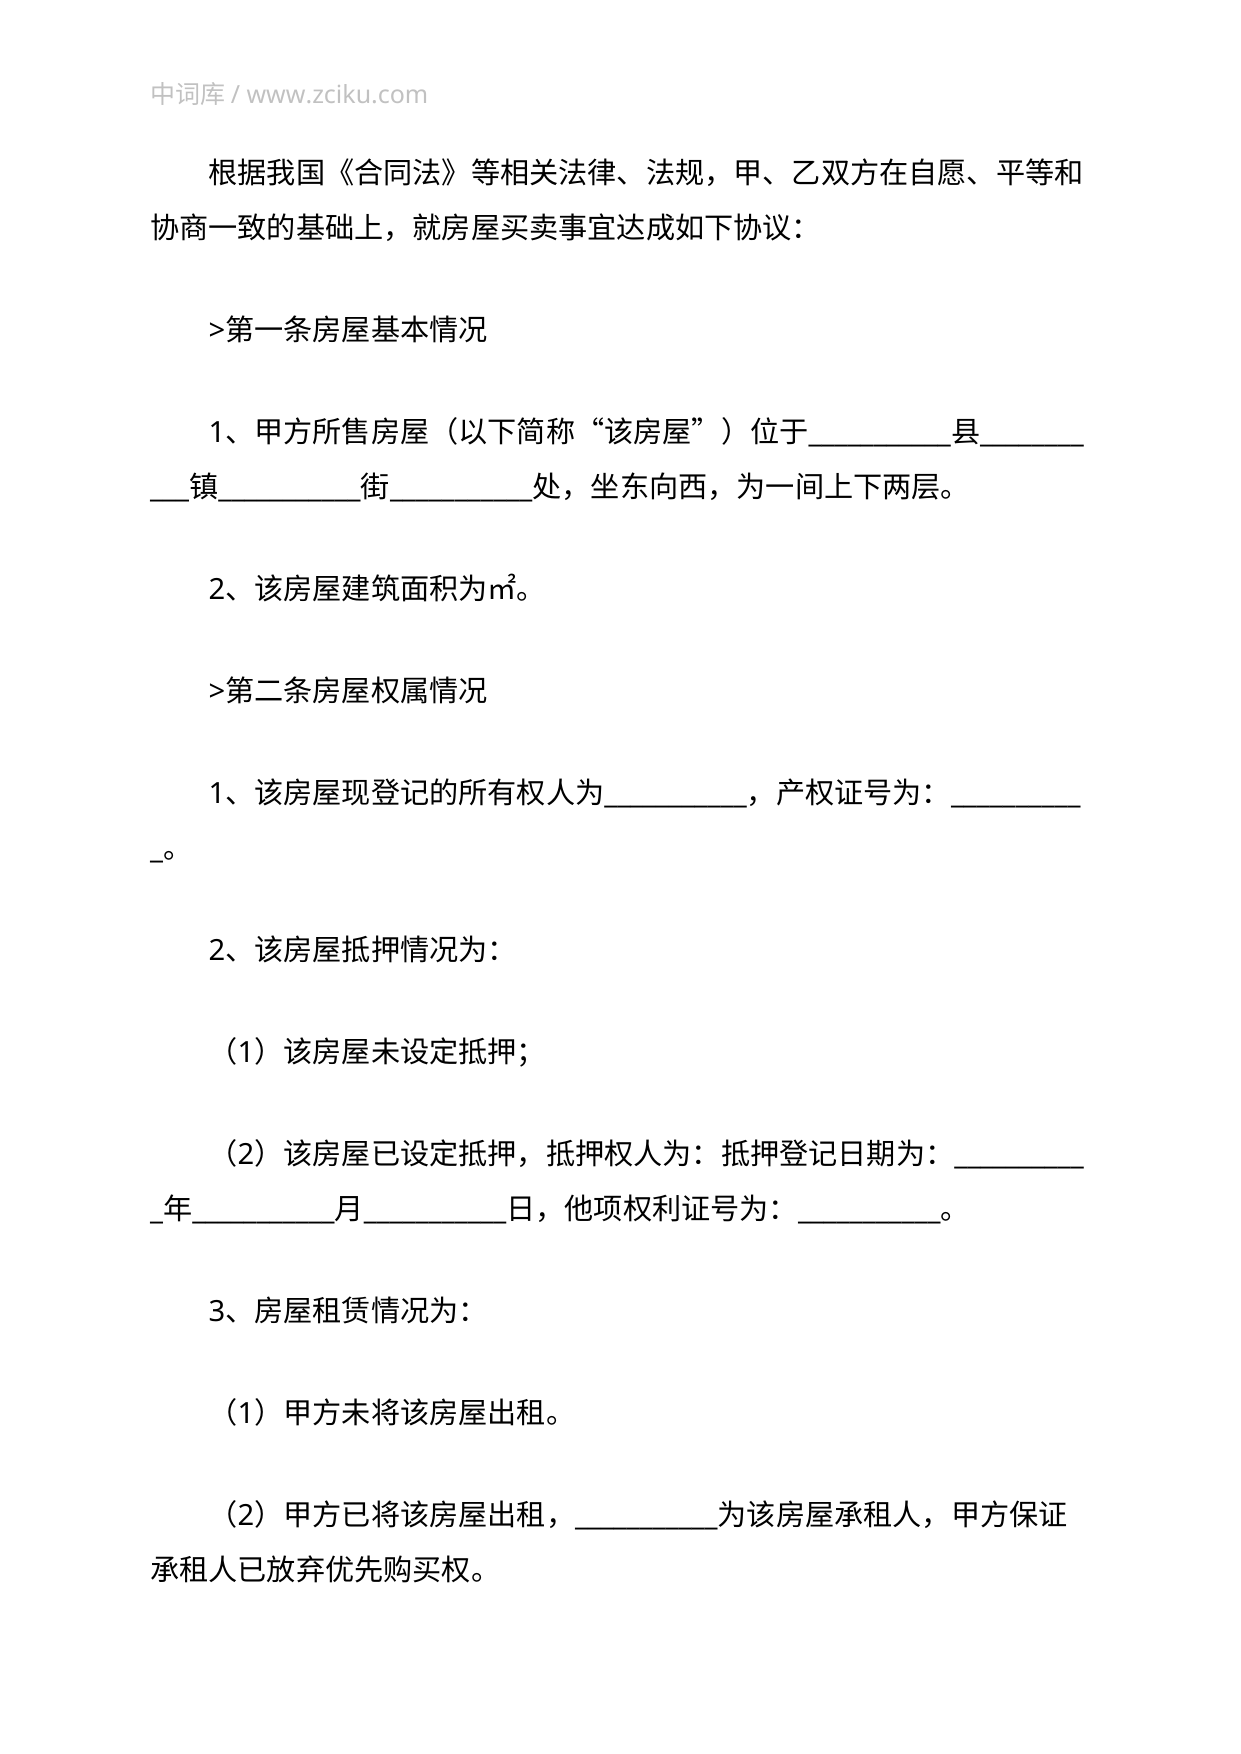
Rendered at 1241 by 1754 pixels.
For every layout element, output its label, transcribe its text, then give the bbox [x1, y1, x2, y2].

text （1）甲方未将该房屋出租。 [150, 1389, 1090, 1432]
text 2、该房屋抵押情况为： [150, 927, 1090, 969]
text （2）该房屋已设定抵押，抵押权人为：抵押登记日期为：___________年___________月___________日，他项权利证号为：___________。 [150, 1131, 1090, 1228]
text 根据我国《合同法》等相关法律、法规，甲、乙双方在自愿、平等和协商一致的基础上，就房屋买卖事宜达成如下协议： [150, 150, 1090, 247]
text （1）该房屋未设定抵押； [150, 1028, 1090, 1071]
text >第一条房屋基本情况 [150, 307, 1090, 349]
text 2、该房屋建筑面积为㎡。 [150, 566, 1090, 608]
text （2）甲方已将该房屋出租，___________为该房屋承租人，甲方保证承租人已放弃优先购买权。 [150, 1491, 1090, 1589]
text 1、甲方所售房屋（以下简称“该房屋”）位于___________县___________镇___________街___________处，坐东向西，为一间上下两层。 [150, 409, 1090, 506]
text 3、房屋租赁情况为： [150, 1287, 1090, 1330]
text >第二条房屋权属情况 [150, 668, 1090, 710]
text 1、该房屋现登记的所有权人为___________，产权证号为：___________。 [150, 769, 1090, 867]
